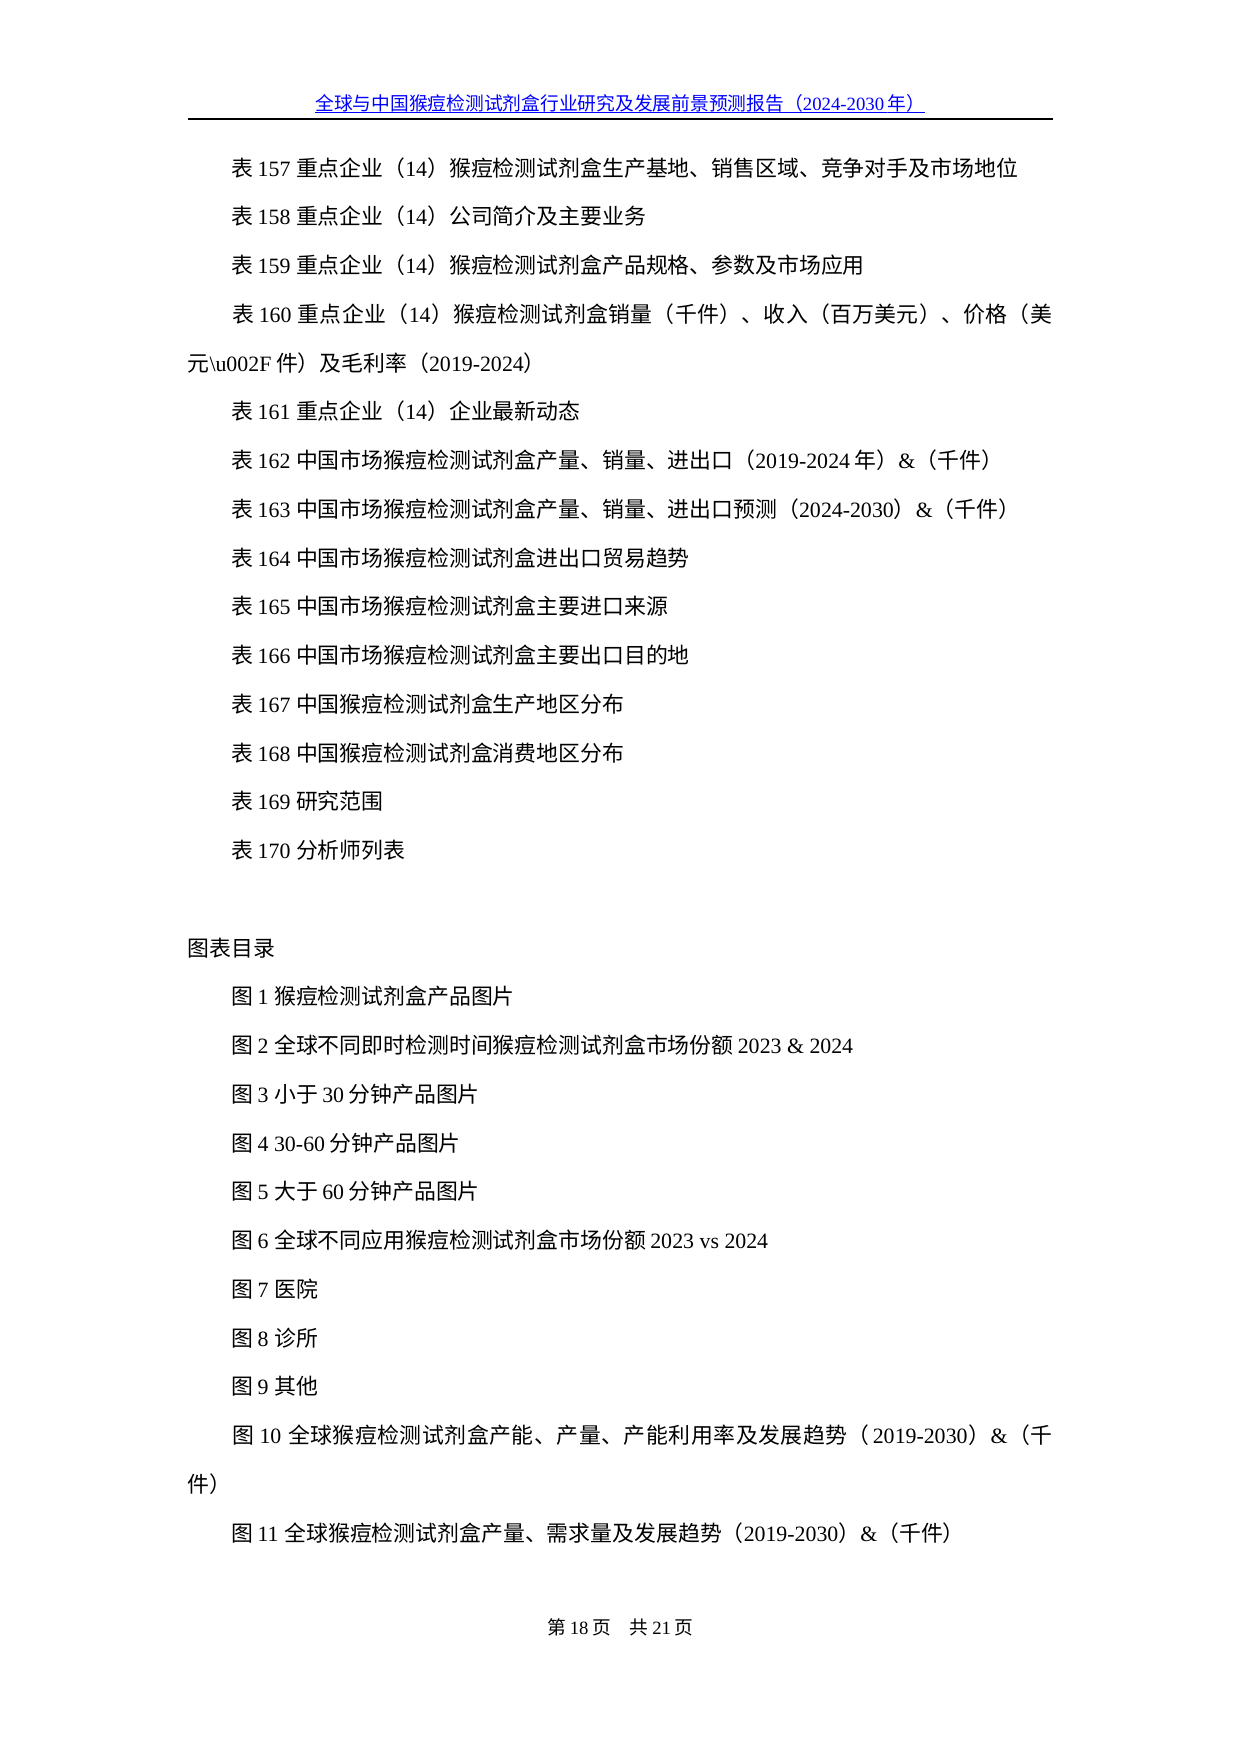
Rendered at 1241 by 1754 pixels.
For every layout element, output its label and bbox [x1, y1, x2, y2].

text [187, 150, 1053, 1548]
